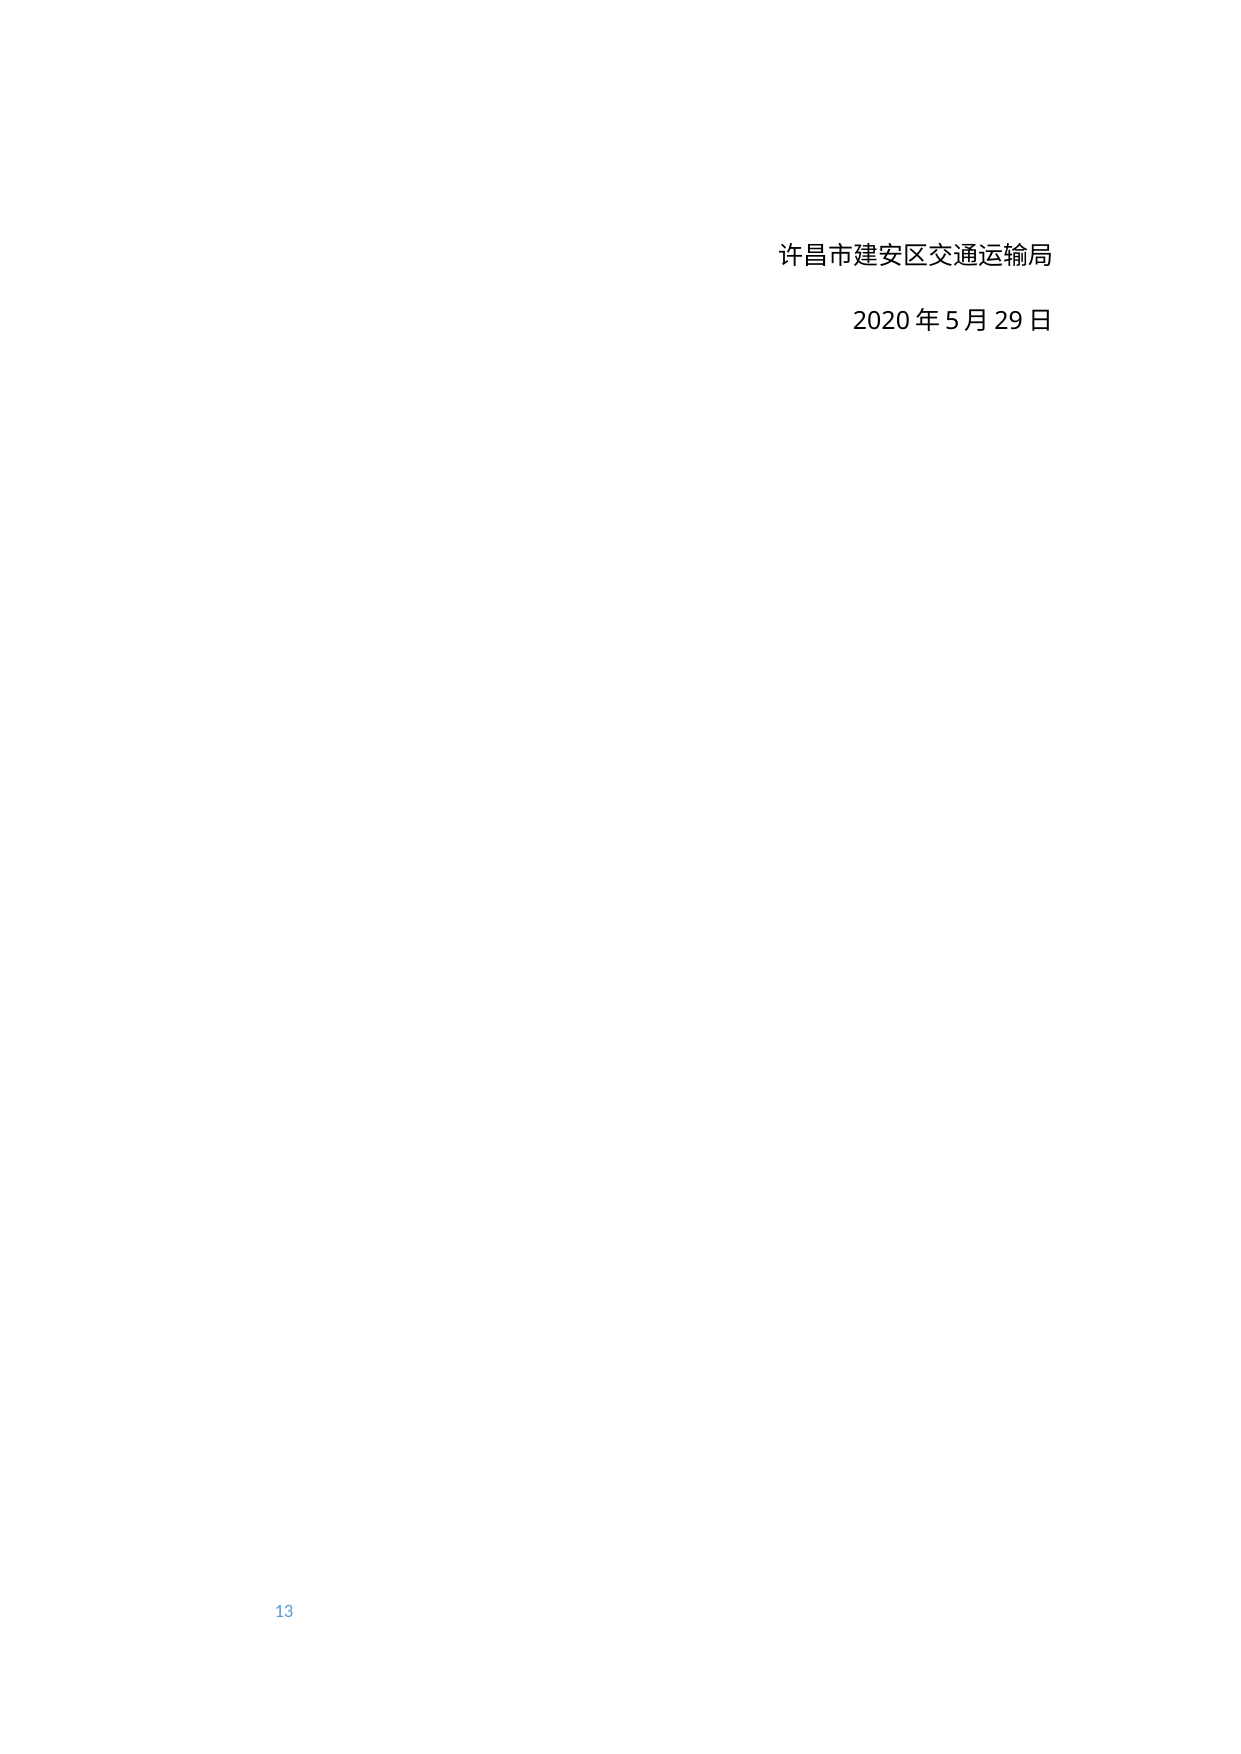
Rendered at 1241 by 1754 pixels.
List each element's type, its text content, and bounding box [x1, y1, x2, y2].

text 2020年5月29日 [187, 286, 1053, 351]
text 许昌市建安区交通运输局 [187, 221, 1053, 286]
